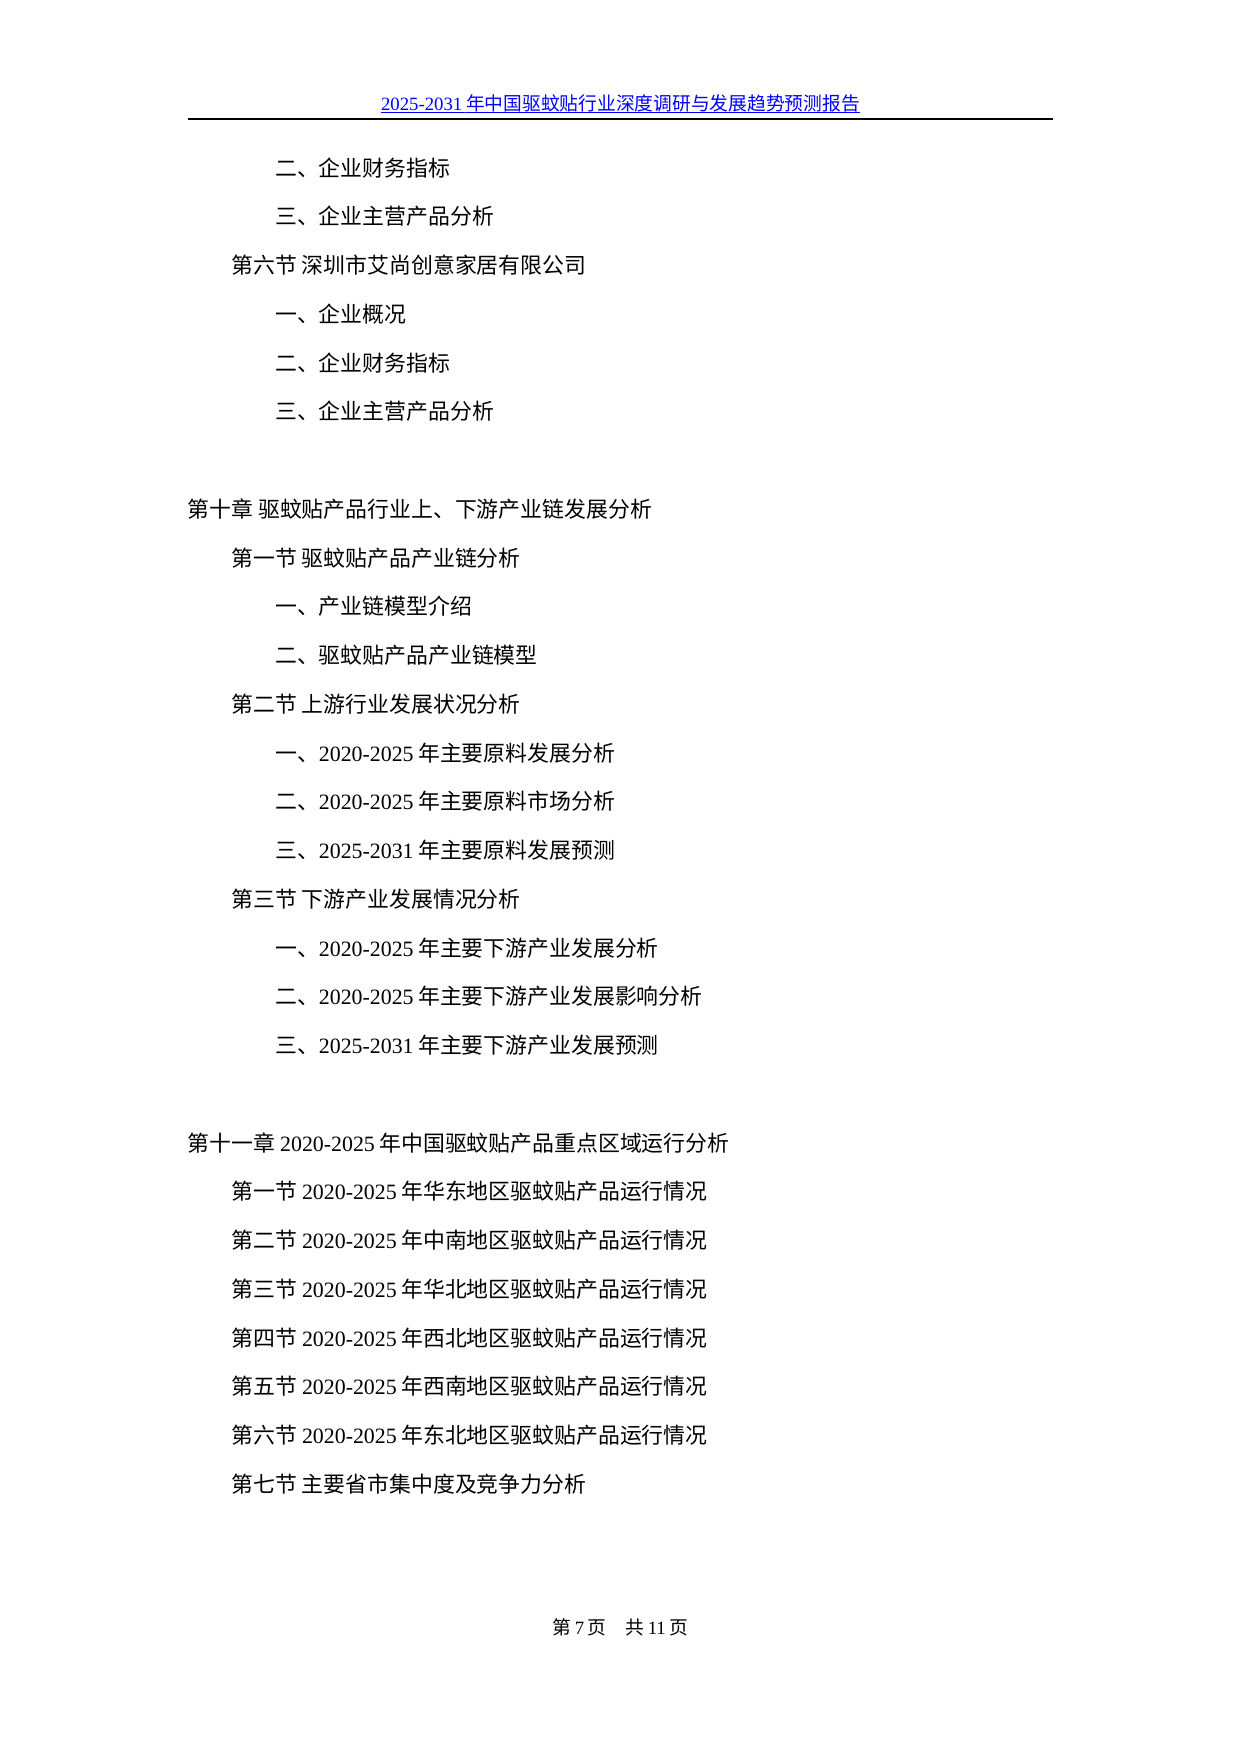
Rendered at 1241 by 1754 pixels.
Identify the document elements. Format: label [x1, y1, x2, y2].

text [187, 150, 1053, 1499]
